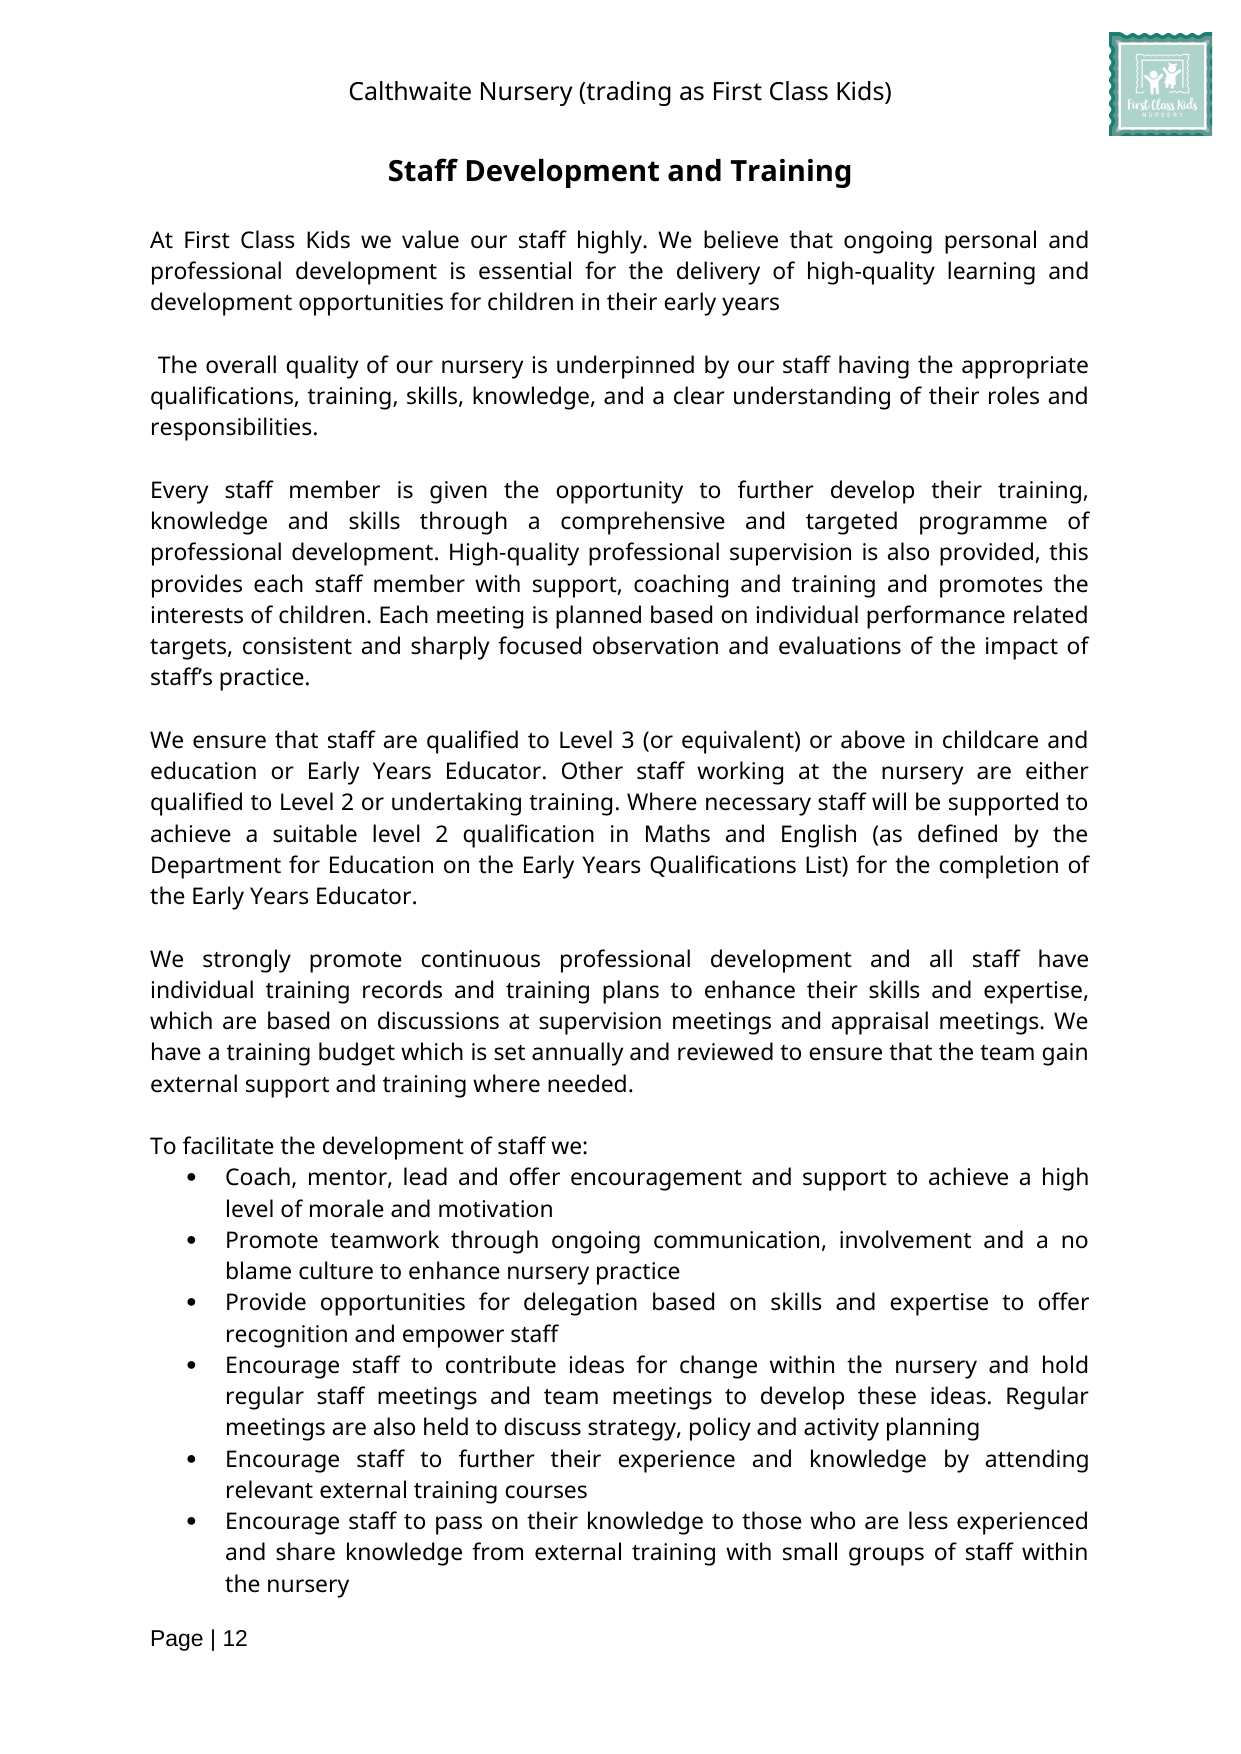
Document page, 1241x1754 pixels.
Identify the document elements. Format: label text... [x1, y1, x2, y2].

text Every staff member is given the opportunity to further develop their training, knowledge and skills through a comprehensive and targeted programme of professional development. High-quality professional supervision is also provided, this provides each staff member with support, coaching and training and promotes the interests of children. Each meeting is planned based on individual performance related targets, consistent and sharply focused observation and evaluations of the impact of staff’s practice. [150, 474, 1090, 692]
text We strongly promote continuous professional development and all staff have individual training records and training plans to enhance their skills and expertise, which are based on discussions at supervision meetings and appraisal meetings. We have a training budget which is set annually and reviewed to ensure that the team gain external support and training where needed. [150, 942, 1090, 1099]
text At First Class Kids we value our staff highly. We believe that ongoing personal and professional development is essential for the delivery of high-quality learning and development opportunities for children in their early years [150, 224, 1090, 317]
picture [1108, 32, 1213, 136]
text To facilitate the development of staff we: [150, 1130, 1090, 1161]
text We ensure that staff are qualified to Level 3 (or equivalent) or above in childcare and education or Early Years Educator. Other staff working at the nursery are either qualified to Level 2 or undertaking training. Where necessary staff will be supported to achieve a suitable level 2 qualification in Maths and English (as defined by the Department for Education on the Early Years Qualifications List) for the completion of the Early Years Educator. [150, 724, 1090, 911]
list Encourage staff to further their experience and knowledge by attending relevant external training courses [187, 1442, 1090, 1505]
text Staff Development and Training [150, 150, 1090, 190]
list Promote teamwork through ongoing communication, involvement and a no blame culture to enhance nursery practice [187, 1224, 1090, 1286]
text The overall quality of our nursery is underpinned by our staff having the appropriate qualifications, training, skills, knowledge, and a clear understanding of their roles and responsibilities. [150, 349, 1090, 442]
list Encourage staff to pass on their knowledge to those who are less experienced and share knowledge from external training with small groups of staff within the nursery [187, 1505, 1090, 1599]
list Encourage staff to contribute ideas for change within the nursery and hold regular staff meetings and team meetings to develop these ideas. Regular meetings are also held to discuss strategy, policy and activity planning [187, 1349, 1090, 1442]
list Coach, mentor, lead and offer encouragement and support to achieve a high level of morale and motivation [187, 1161, 1090, 1224]
list Provide opportunities for delegation based on skills and expertise to offer recognition and empower staff [187, 1286, 1090, 1349]
